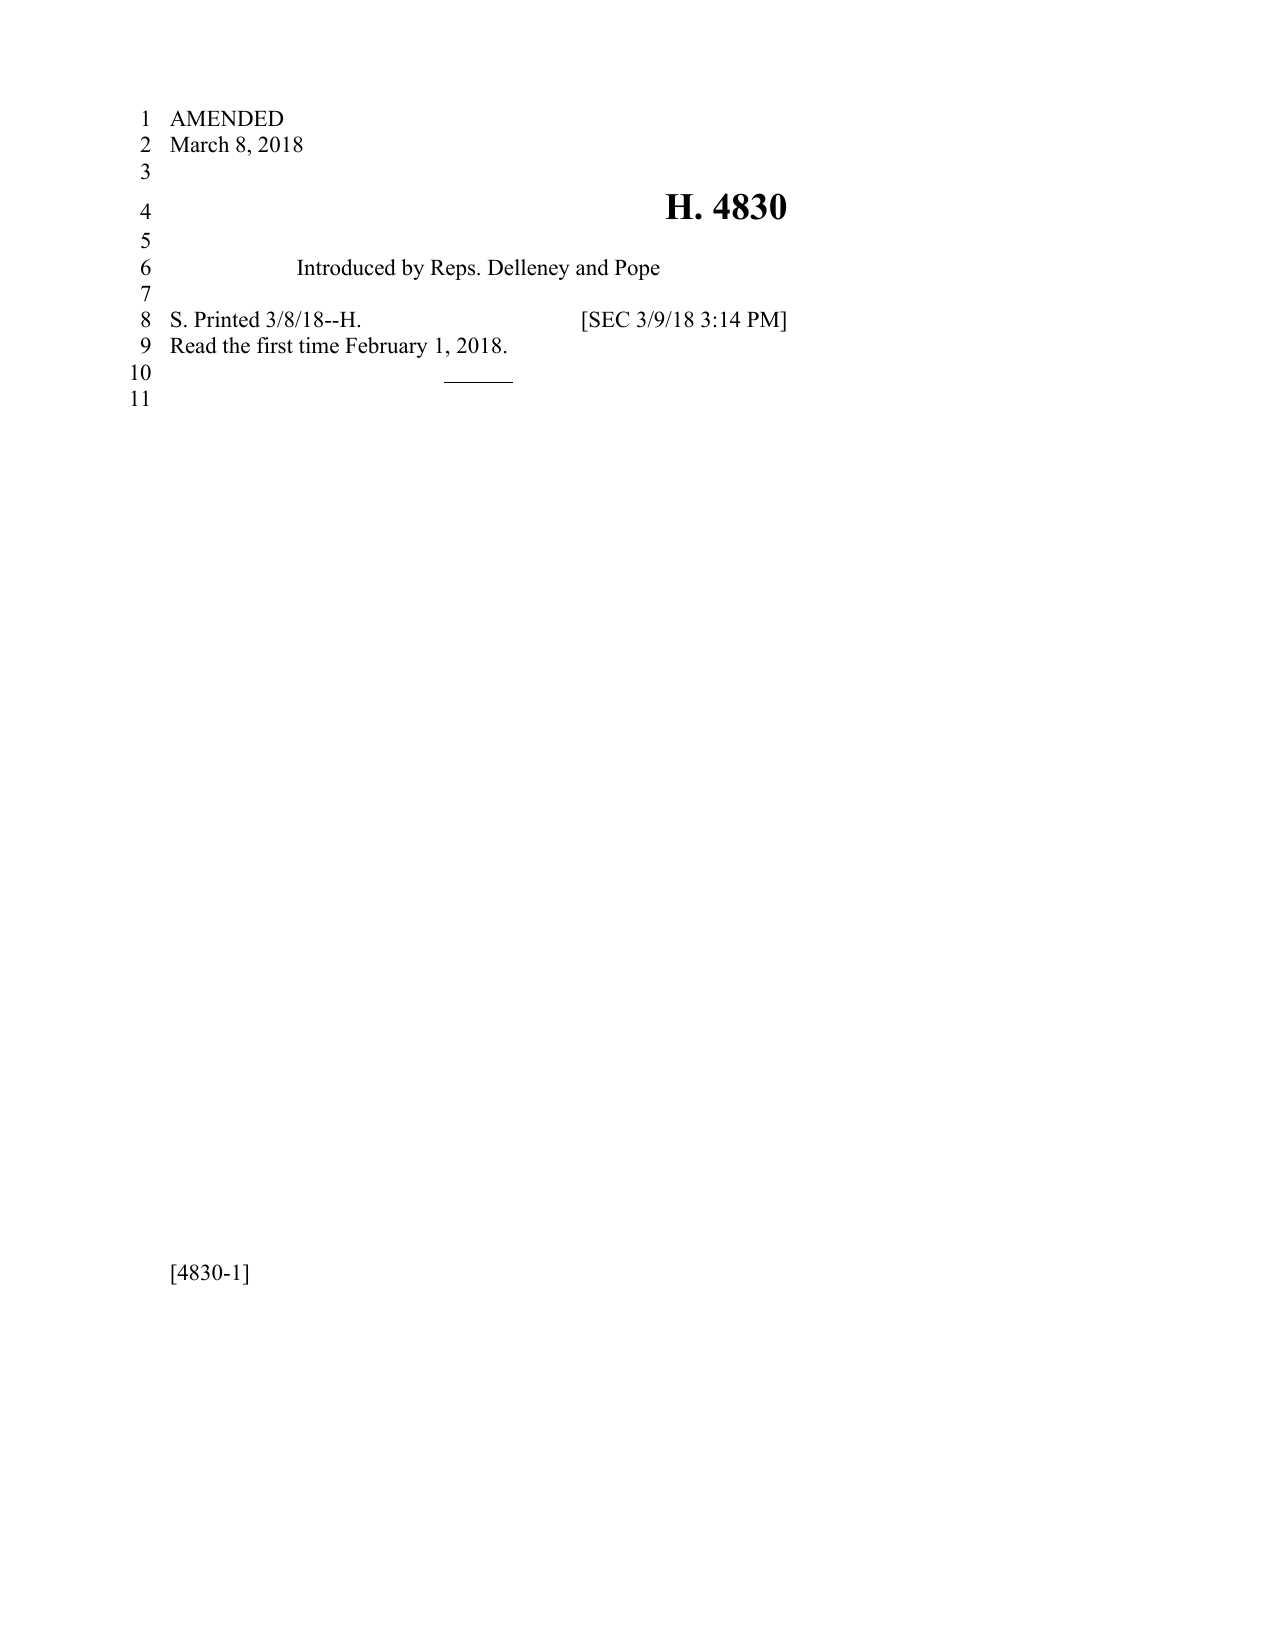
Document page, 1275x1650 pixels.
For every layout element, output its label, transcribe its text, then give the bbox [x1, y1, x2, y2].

text H. 4830 [169, 184, 787, 227]
text March 8, 2018 [169, 131, 787, 158]
text AMENDED [169, 105, 787, 131]
text Introduced by Reps. Delleney and Pope [169, 253, 787, 280]
text Read the first time February 1, 2018. [169, 333, 787, 359]
text S. Printed 3/8/18--H. [SEC 3/9/18 3:14 PM] [169, 306, 787, 333]
